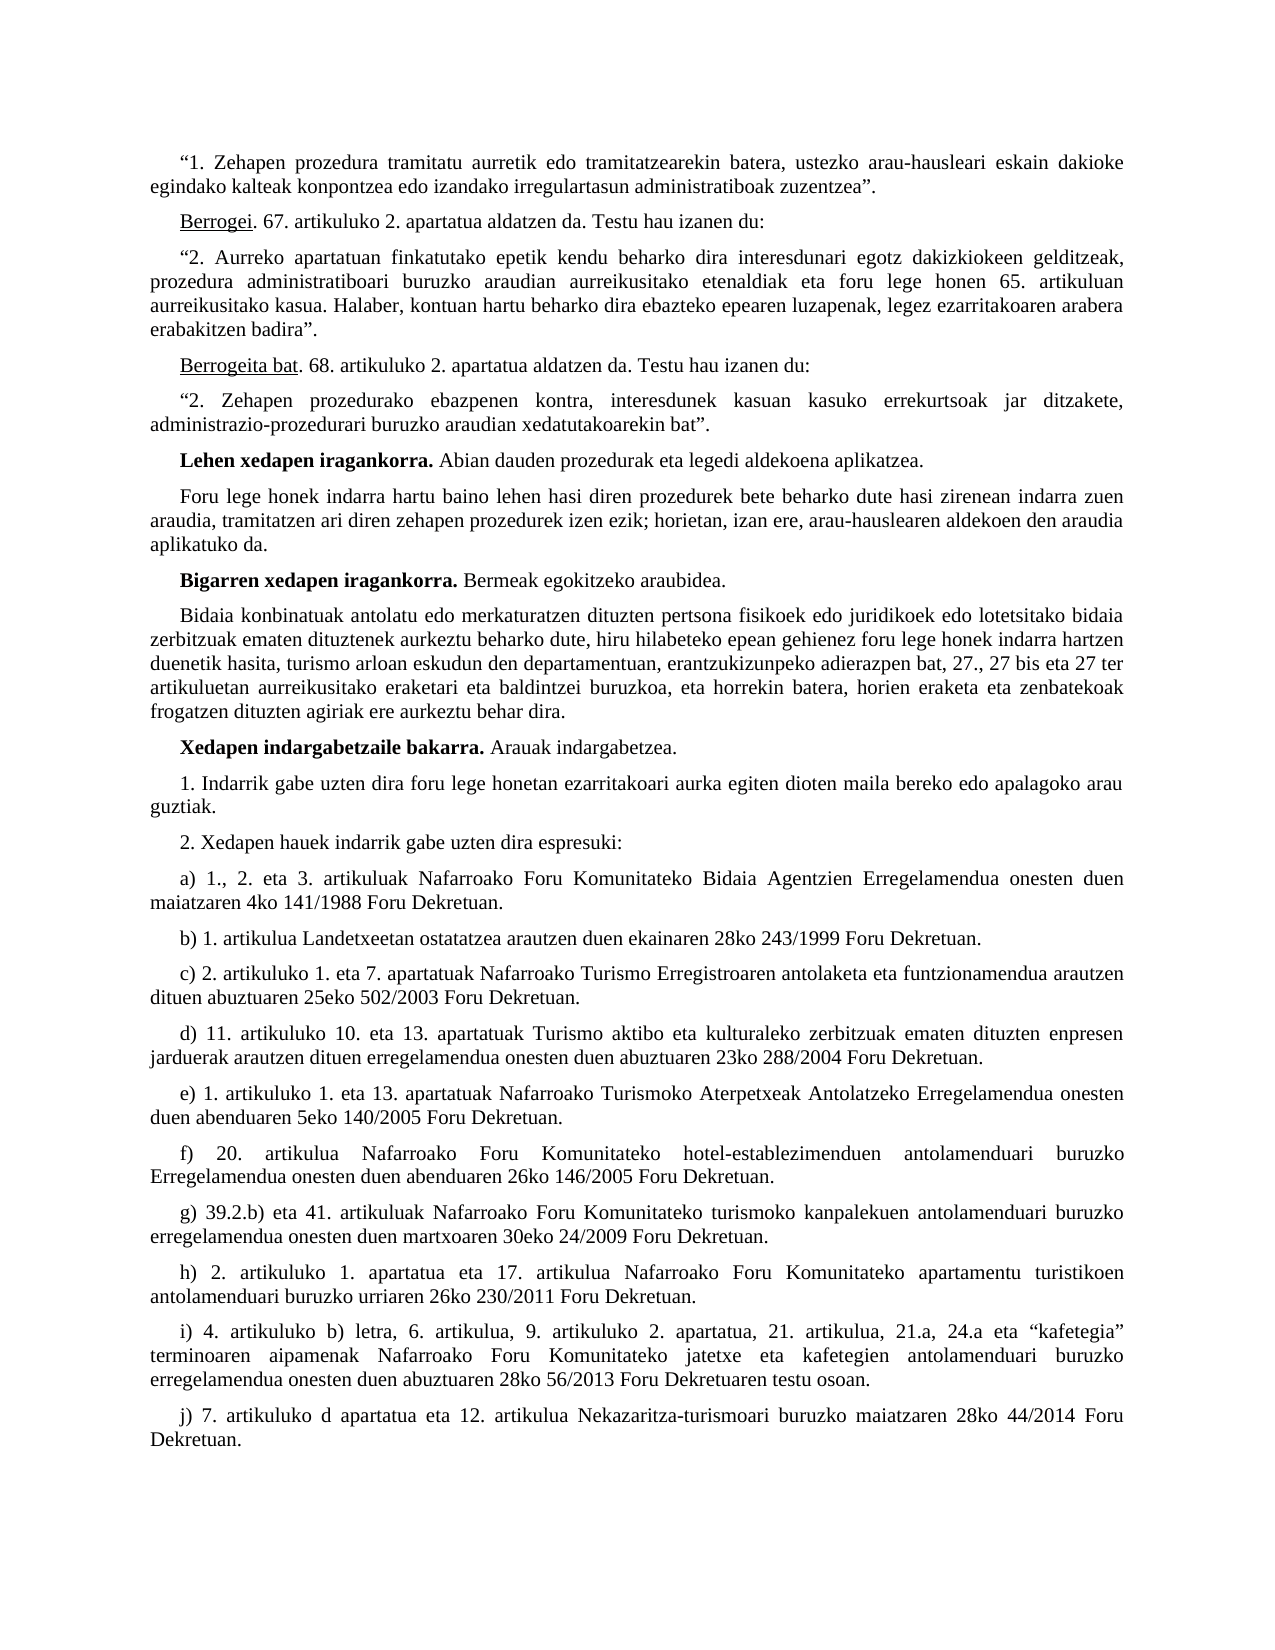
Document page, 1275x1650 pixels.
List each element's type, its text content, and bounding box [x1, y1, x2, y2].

text “2. Aurreko apartatuan finkatutako epetik kendu beharko dira interesdunari egotz dakizkiokeen gelditzeak, prozedura administratiboari buruzko araudian aurreikusitako etenaldiak eta foru lege honen 65. artikuluan aurreikusitako kasua. Halaber, kontuan hartu beharko dira ebazteko epearen luzapenak, legez ezarritakoaren arabera erabakitzen badira”. [150, 245, 1125, 341]
text Berrogeita bat. 68. artikuluko 2. apartatua aldatzen da. Testu hau izanen du: [150, 353, 1125, 377]
text Berrogei. 67. artikuluko 2. apartatua aldatzen da. Testu hau izanen du: [150, 210, 1125, 234]
text “2. Zehapen prozedurako ebazpenen kontra, interesdunek kasuan kasuko errekurtsoak jar ditzakete, administrazio-prozedurari buruzko araudian xedatutakoarekin bat”. [150, 389, 1125, 437]
text d) 11. artikuluko 10. eta 13. apartatuak Turismo aktibo eta kulturaleko zerbitzuak ematen dituzten enpresen jarduerak arautzen dituen erregelamendua onesten duen abuztuaren 23ko 288/2004 Foru Dekretuan. [150, 1021, 1125, 1069]
text Xedapen indargabetzaile bakarra. Arauak indargabetzea. [150, 735, 1125, 759]
text “1. Zehapen prozedura tramitatu aurretik edo tramitatzearekin batera, ustezko arau-hausleari eskain dakioke egindako kalteak konpontzea edo izandako irregulartasun administratiboak zuzentzea”. [150, 150, 1125, 198]
text Bigarren xedapen iragankorra. Bermeak egokitzeko araubidea. [150, 568, 1125, 592]
text e) 1. artikuluko 1. eta 13. apartatuak Nafarroako Turismoko Aterpetxeak Antolatzeko Erregelamendua onesten duen abenduaren 5eko 140/2005 Foru Dekretuan. [150, 1081, 1125, 1129]
text Foru lege honek indarra hartu baino lehen hasi diren prozedurek bete beharko dute hasi zirenean indarra zuen araudia, tramitatzen ari diren zehapen prozedurek izen ezik; horietan, izan ere, arau-hauslearen aldekoen den araudia aplikatuko da. [150, 484, 1125, 556]
text Bidaia konbinatuak antolatu edo merkaturatzen dituzten pertsona fisikoek edo juridikoek edo lotetsitako bidaia zerbitzuak ematen dituztenek aurkeztu beharko dute, hiru hilabeteko epean gehienez foru lege honek indarra hartzen duenetik hasita, turismo arloan eskudun den departamentuan, erantzukizunpeko adierazpen bat, 27., 27 bis eta 27 ter artikuluetan aurreikusitako eraketari eta baldintzei buruzkoa, eta horrekin batera, horien eraketa eta zenbatekoak frogatzen dituzten agiriak ere aurkeztu behar dira. [150, 603, 1125, 723]
text Lehen xedapen iragankorra. Abian dauden prozedurak eta legedi aldekoena aplikatzea. [150, 448, 1125, 472]
text 1. Indarrik gabe uzten dira foru lege honetan ezarritakoari aurka egiten dioten maila bereko edo apalagoko arau guztiak. [150, 771, 1125, 819]
text a) 1., 2. eta 3. artikuluak Nafarroako Foru Komunitateko Bidaia Agentzien Erregelamendua onesten duen maiatzaren 4ko 141/1988 Foru Dekretuan. [150, 866, 1125, 914]
text h) 2. artikuluko 1. apartatua eta 17. artikulua Nafarroako Foru Komunitateko apartamentu turistikoen antolamenduari buruzko urriaren 26ko 230/2011 Foru Dekretuan. [150, 1260, 1125, 1308]
text i) 4. artikuluko b) letra, 6. artikulua, 9. artikuluko 2. apartatua, 21. artikulua, 21.a, 24.a eta “kafetegia” terminoaren aipamenak Nafarroako Foru Komunitateko jatetxe eta kafetegien antolamenduari buruzko erregelamendua onesten duen abuztuaren 28ko 56/2013 Foru Dekretuaren testu osoan. [150, 1320, 1125, 1392]
text 2. Xedapen hauek indarrik gabe uzten dira espresuki: [150, 831, 1125, 854]
text f) 20. artikulua Nafarroako Foru Komunitateko hotel-establezimenduen antolamenduari buruzko Erregelamendua onesten duen abenduaren 26ko 146/2005 Foru Dekretuan. [150, 1141, 1125, 1189]
text j) 7. artikuluko d apartatua eta 12. artikulua Nekazaritza-turismoari buruzko maiatzaren 28ko 44/2014 Foru Dekretuan. [150, 1403, 1125, 1451]
text c) 2. artikuluko 1. eta 7. apartatuak Nafarroako Turismo Erregistroaren antolaketa eta funtzionamendua arautzen dituen abuztuaren 25eko 502/2003 Foru Dekretuan. [150, 962, 1125, 1009]
text g) 39.2.b) eta 41. artikuluak Nafarroako Foru Komunitateko turismoko kanpalekuen antolamenduari buruzko erregelamendua onesten duen martxoaren 30eko 24/2009 Foru Dekretuan. [150, 1200, 1125, 1248]
text b) 1. artikulua Landetxeetan ostatatzea arautzen duen ekainaren 28ko 243/1999 Foru Dekretuan. [150, 926, 1125, 950]
